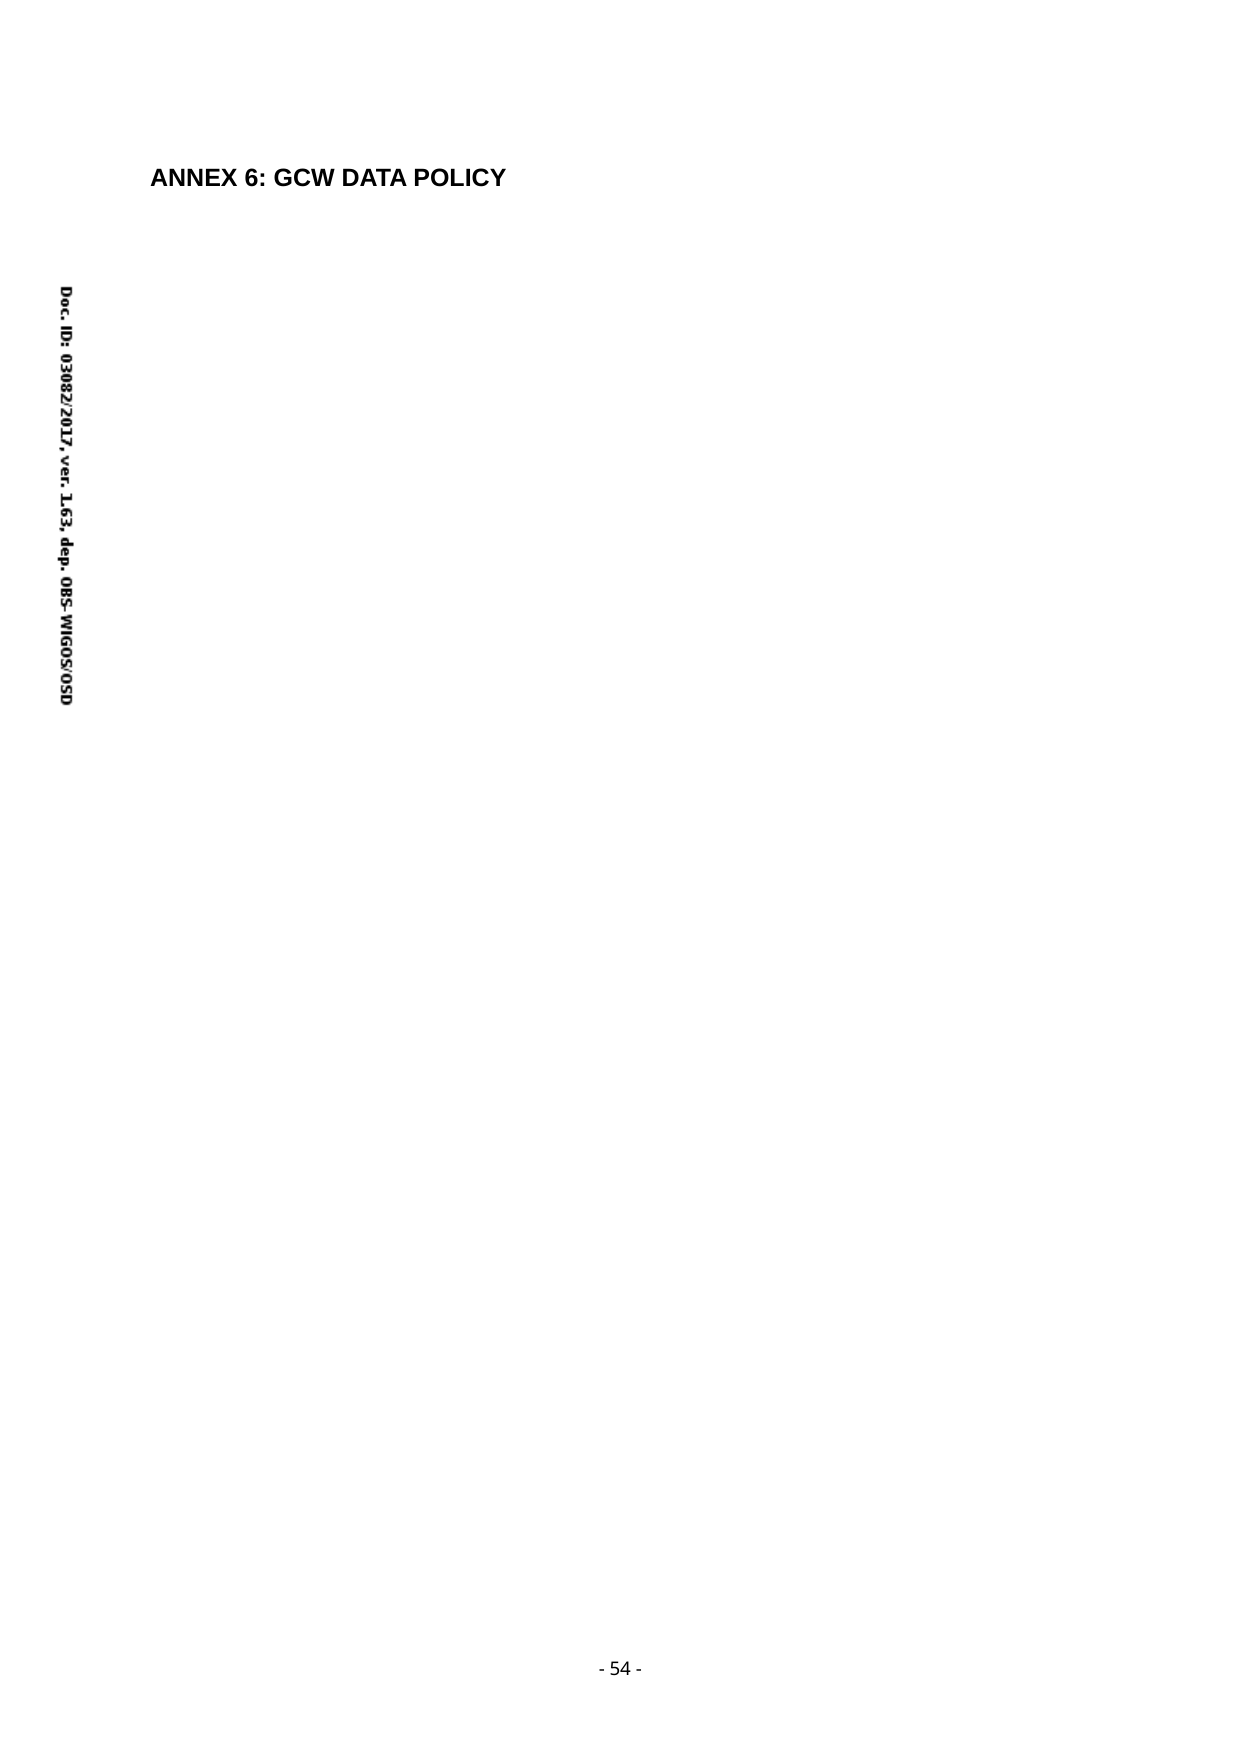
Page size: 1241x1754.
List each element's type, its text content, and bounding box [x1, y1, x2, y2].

subtitle ANNEX 6: GCW DATA POLICY [150, 162, 1090, 191]
picture [0, 0, 1241, 1146]
